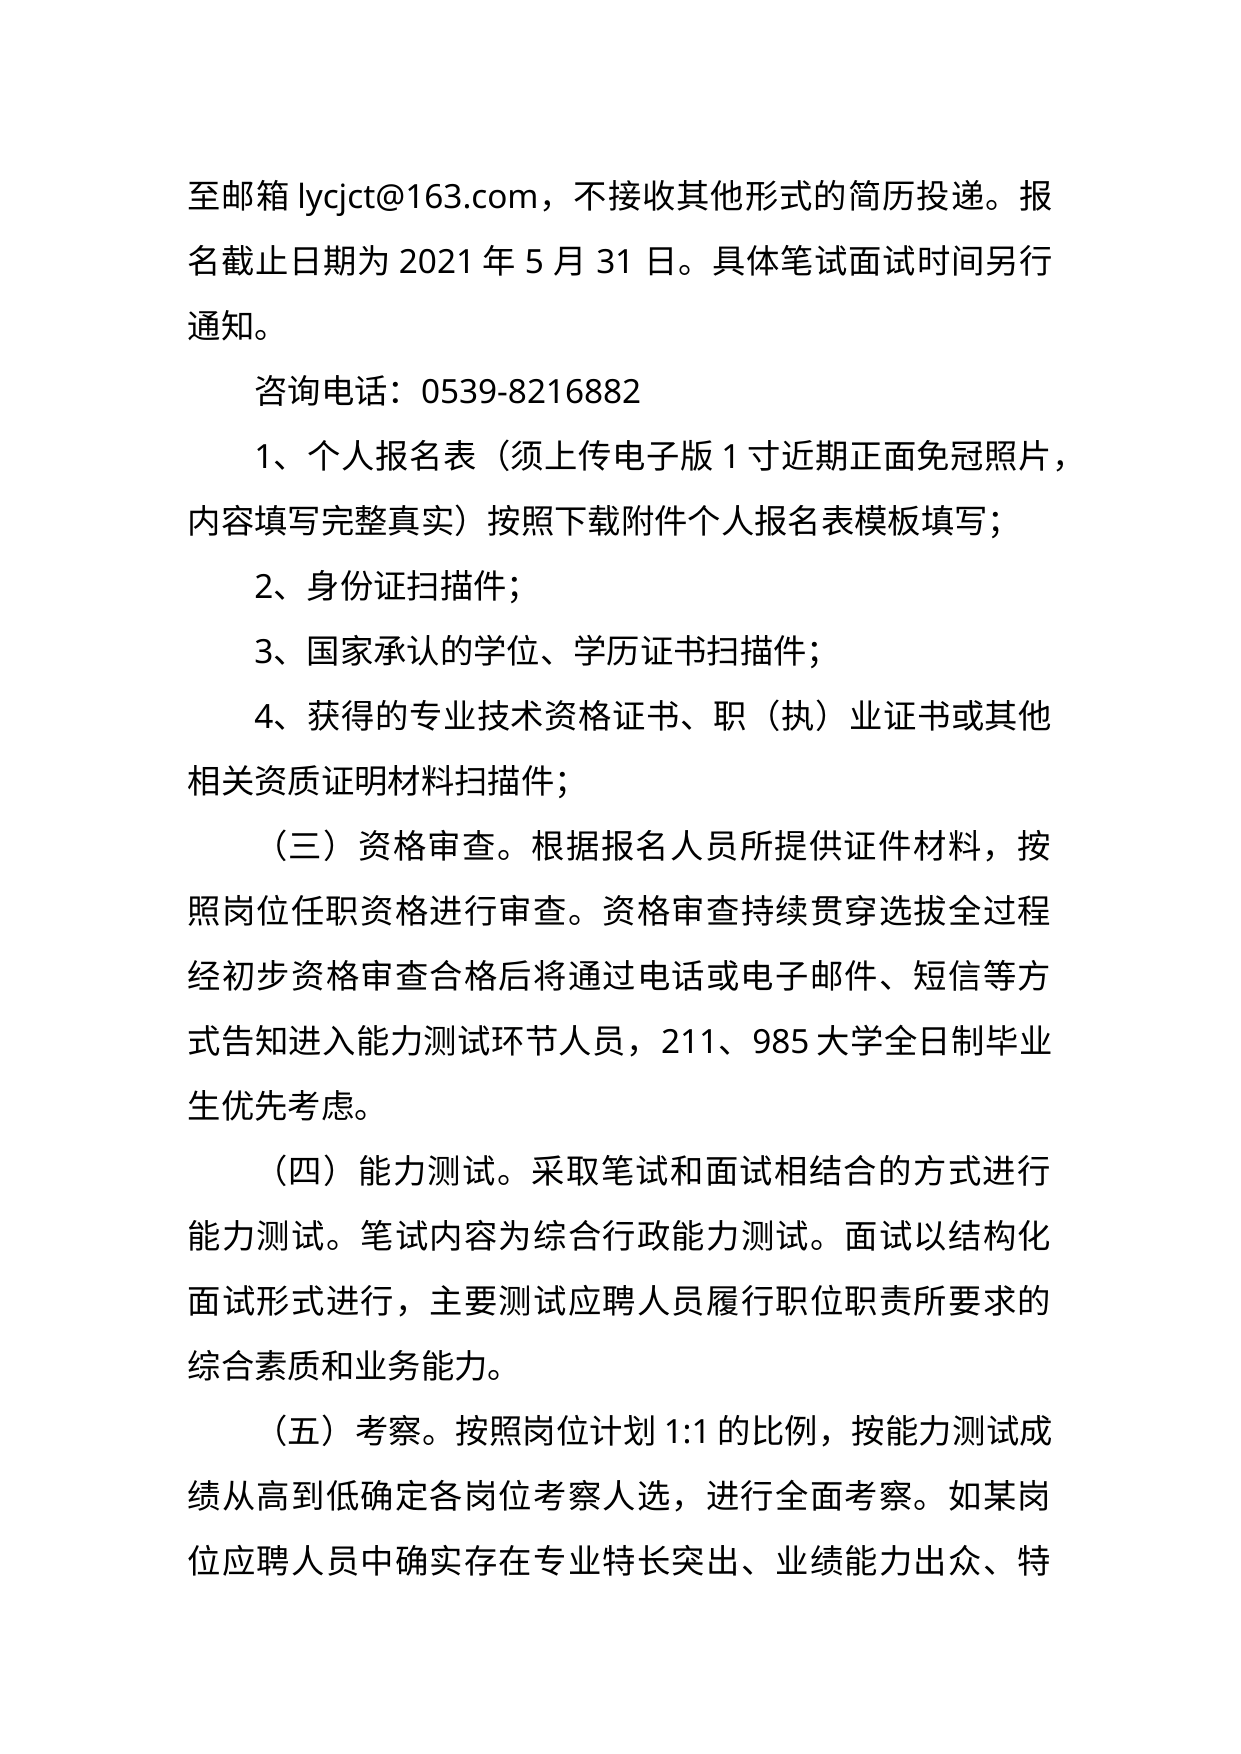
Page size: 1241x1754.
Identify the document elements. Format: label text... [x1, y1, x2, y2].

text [187, 1397, 1053, 1592]
text 3、国家承认的学位、学历证书扫描件； [187, 617, 1053, 682]
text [187, 162, 1053, 357]
text 咨询电话：0539-8216882 [187, 357, 1053, 422]
text 1、个人报名表（须上传电子版1寸近期正面免冠照片，内容填写完整真实）按照下载附件个人报名表模板填写； [187, 422, 1053, 552]
text （三）资格审查。根据报名人员所提供证件材料，按照岗位任职资格进行审查。资格审查持续贯穿选拔全过程。经初步资格审查合格后将通过电话或电子邮件、短信等方式告知进入能力测试环节人员，211、985大学全日制毕业生优先考虑。 [187, 812, 1053, 1137]
text 4、获得的专业技术资格证书、职（执）业证书或其他相关资质证明材料扫描件； [187, 682, 1053, 812]
text （四）能力测试。采取笔试和面试相结合的方式进行能力测试。笔试内容为综合行政能力测试。面试以结构化面试形式进行，主要测试应聘人员履行职位职责所要求的综合素质和业务能力。 [187, 1137, 1053, 1397]
text 2、身份证扫描件； [187, 552, 1053, 617]
